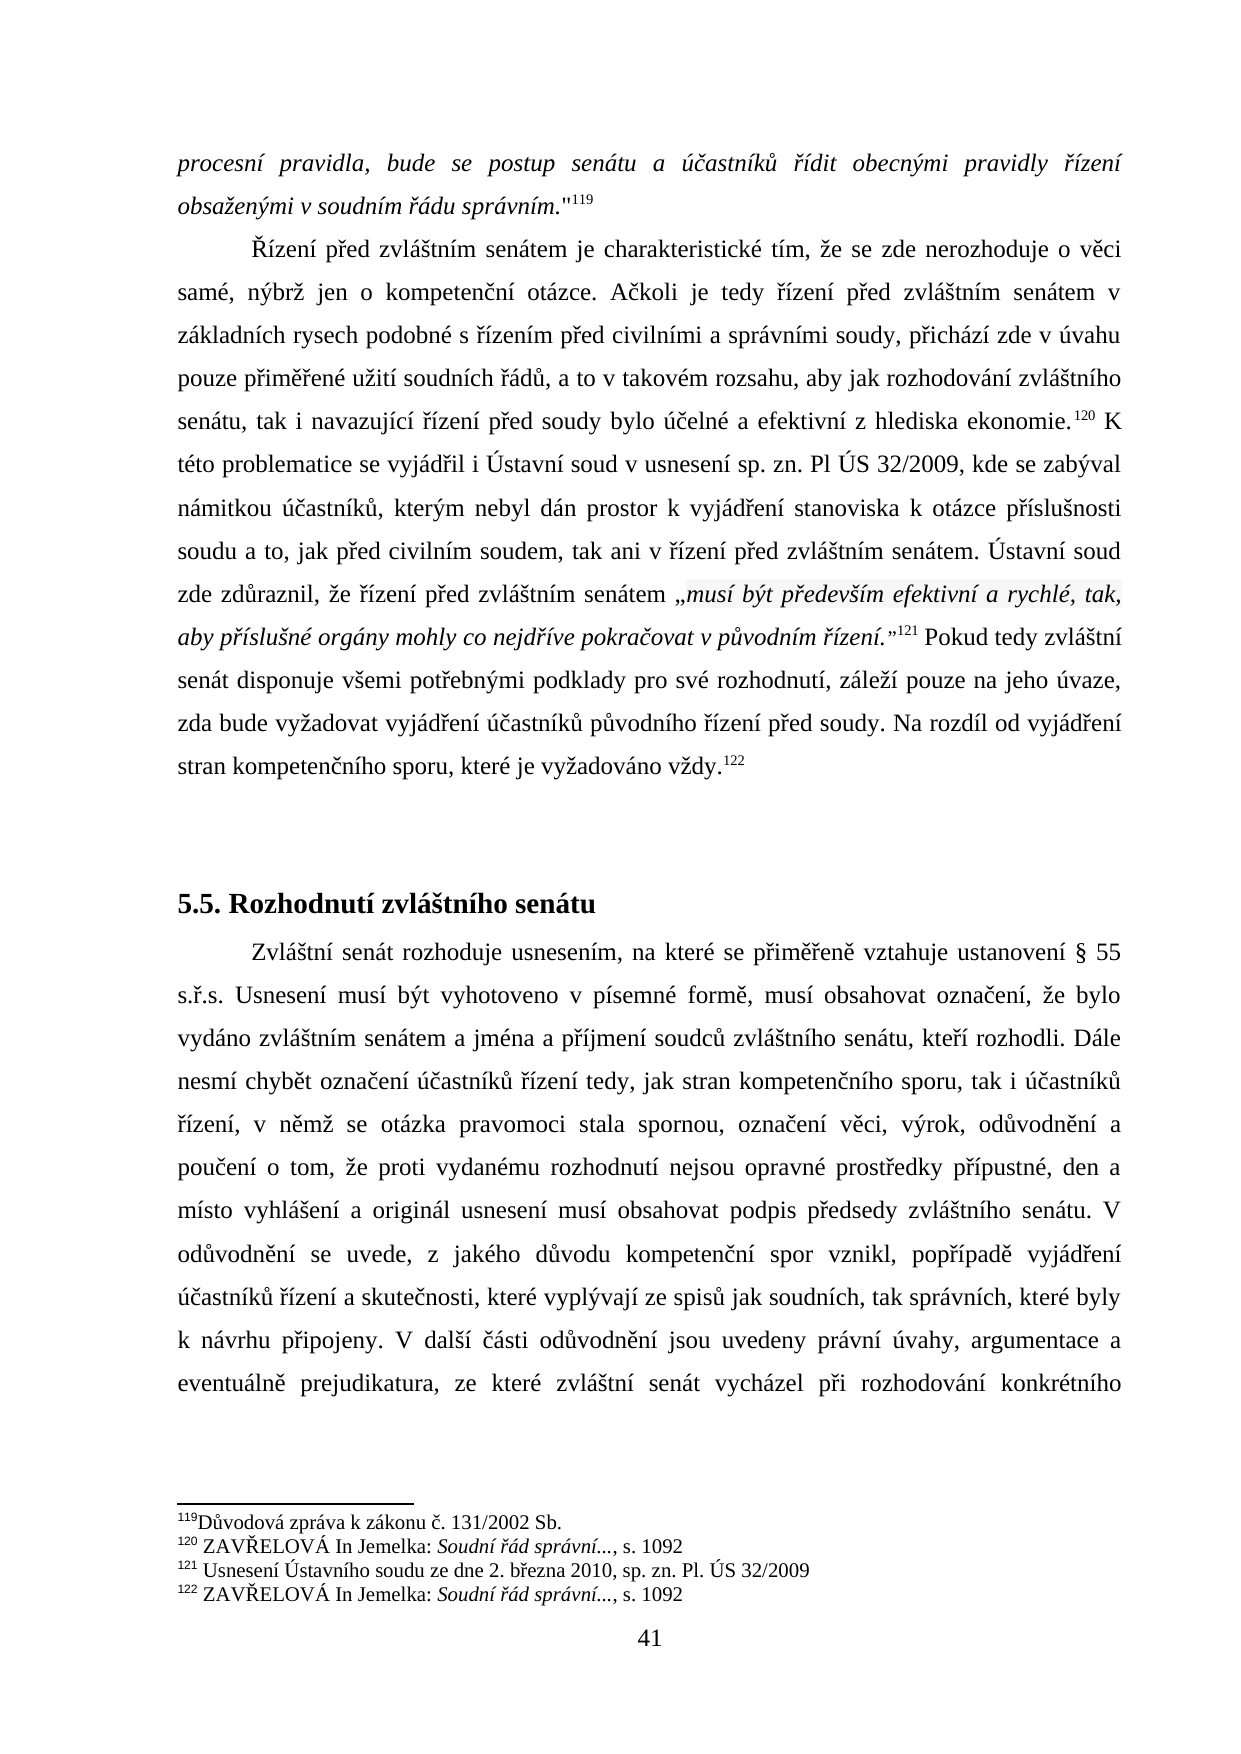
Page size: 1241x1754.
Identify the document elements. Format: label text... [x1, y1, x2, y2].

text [177, 937, 1122, 1397]
subtitle 5.5. Rozhodnutí zvláštního senátu [177, 887, 1122, 920]
text Řízení před zvláštním senátem je charakteristické tím, že se zde nerozhoduje o věci samé, nýbrž jen o kompetenční otázce. Ačkoli je tedy řízení před zvláštním senátem v základních rysech podobné s řízením před civilními a správními soudy, přichází zde v úvahu pouze přiměřené užití soudních řádů, a to v takovém rozsahu, aby jak rozhodování zvláštního senátu, tak i navazující řízení před soudy bylo účelné a efektivní z hlediska ekonomie. K této problematice se vyjádřil i Ústavní soud v usnesení sp. zn. Pl ÚS 32/2009, kde se zabýval námitkou účastníků, kterým nebyl dán prostor k vyjádření stanoviska k otázce příslušnosti soudu a to, jak před civilním soudem, tak ani v řízení před zvláštním senátem. Ústavní soud zde zdůraznil, že řízení před zvláštním senátem „musí být především efektivní a rychlé, tak, aby příslušné orgány mohly co nejdříve pokračovat v původním řízení.” Pokud tedy zvláštní senát disponuje všemi potřebnými podklady pro své rozhodnutí, záleží pouze na jeho úvaze, zda bude vyžadovat vyjádření účastníků původního řízení před soudy. Na rozdíl od vyjádření stran kompetenčního sporu, které je vyžadováno vždy. [177, 234, 1122, 780]
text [177, 148, 1122, 219]
